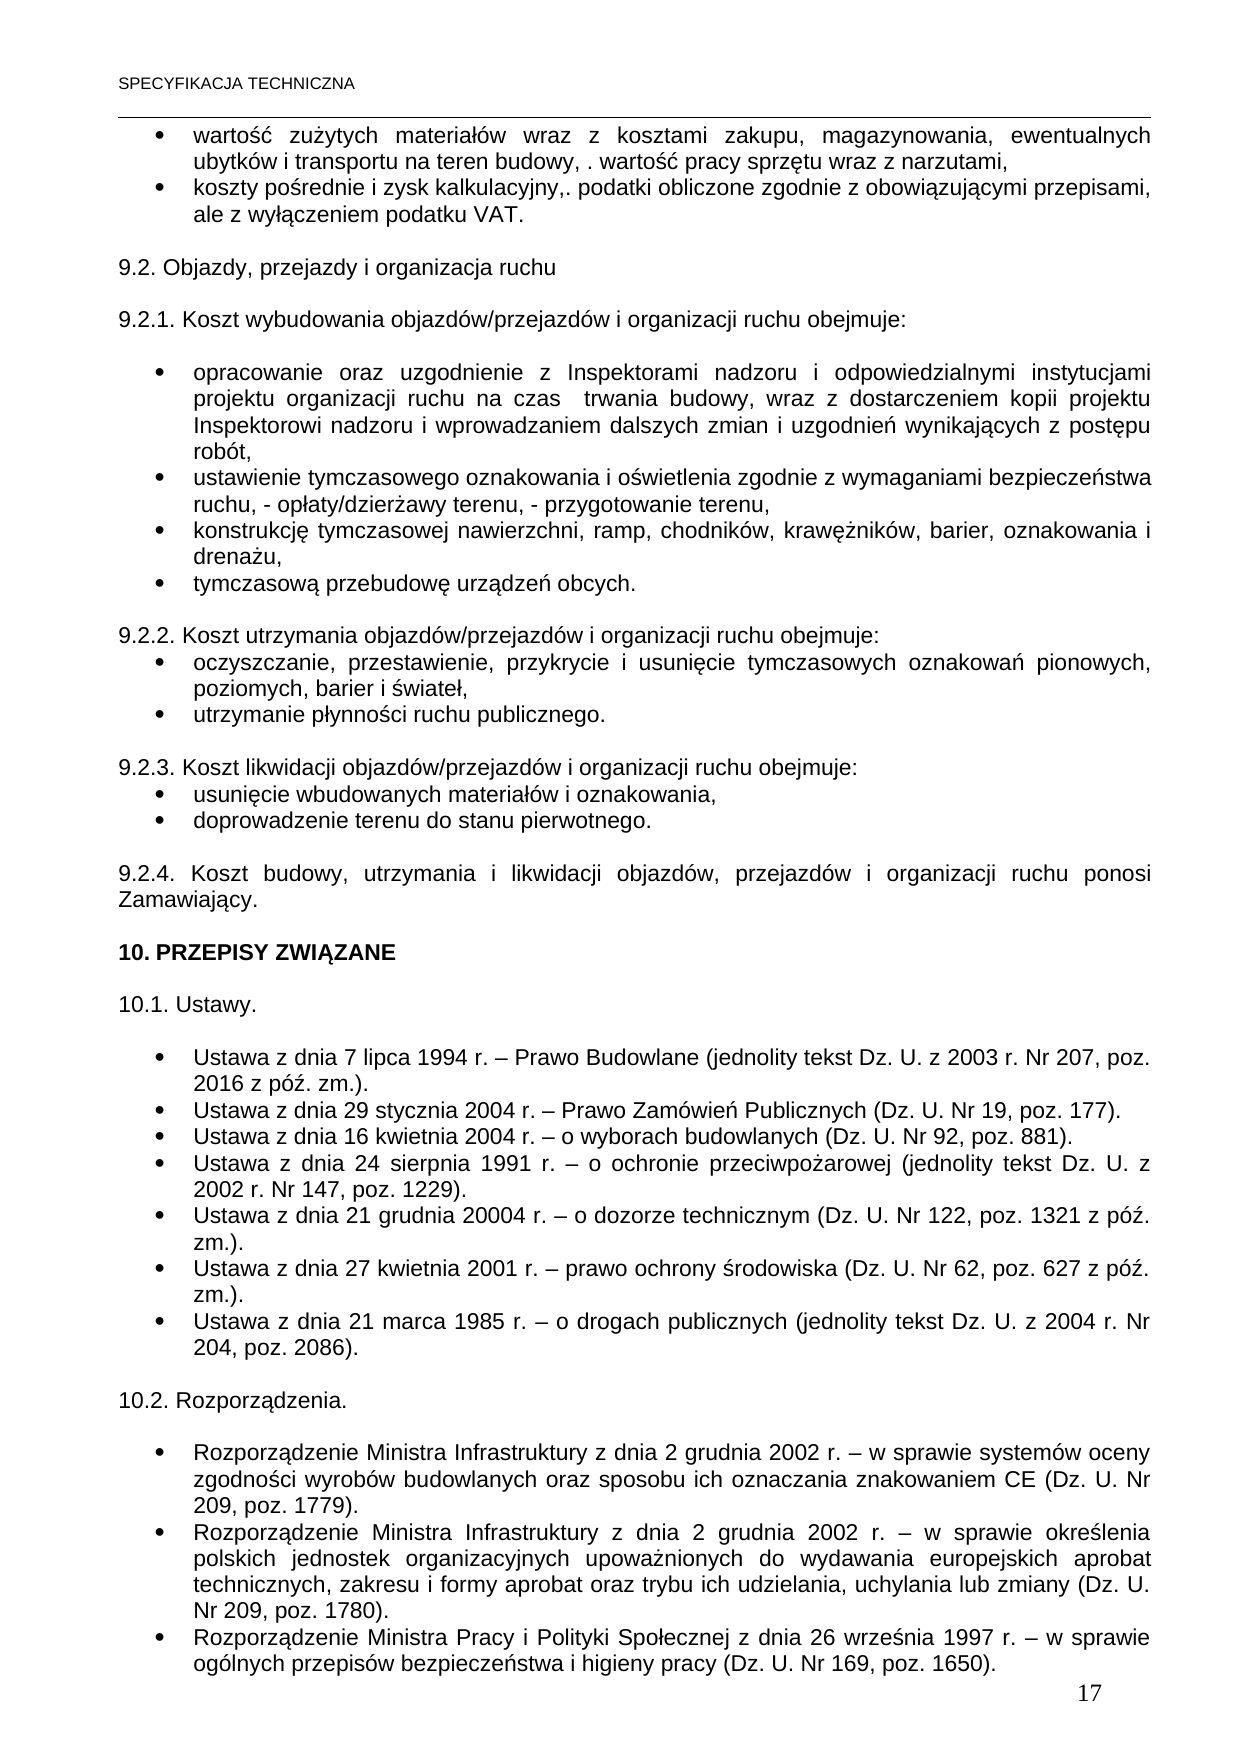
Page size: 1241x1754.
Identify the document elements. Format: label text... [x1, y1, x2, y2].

list Ustawa z dnia 24 sierpnia 1991 r. – o ochronie przeciwpożarowej (jednolity tekst Dz. U. z 2002 r. Nr 147, poz. 1229). [156, 1149, 1152, 1202]
text 9.2. Objazdy, przejazdy i organizacja ruchu [118, 253, 1152, 280]
text 10.1. Ustawy. [118, 991, 1152, 1018]
list PRZEPISY ZWIĄZANE [118, 939, 1152, 965]
text 9.2.2. Koszt utrzymania objazdów/przejazdów i organizacji ruchu obejmuje: [118, 622, 1152, 649]
text 10.2. Rozporządzenia. [118, 1387, 1152, 1413]
list Ustawa z dnia 27 kwietnia 2001 r. – prawo ochrony środowiska (Dz. U. Nr 62, poz. 627 z póź. zm.). [156, 1255, 1152, 1308]
list doprowadzenie terenu do stanu pierwotnego. [156, 807, 1152, 833]
text 9.2.4. Koszt budowy, utrzymania i likwidacji objazdów, przejazdów i organizacji ruchu ponosi Zamawiający. [118, 859, 1152, 912]
list oczyszczanie, przestawienie, przykrycie i usunięcie tymczasowych oznakowań pionowych, poziomych, barier i świateł, [156, 649, 1152, 701]
list ustawienie tymczasowego oznakowania i oświetlenia zgodnie z wymaganiami bezpieczeństwa ruchu, - opłaty/dzierżawy terenu, - przygotowanie terenu, [156, 464, 1152, 517]
text 9.2.1. Koszt wybudowania objazdów/przejazdów i organizacji ruchu obejmuje: [118, 306, 1152, 332]
list wartość zużytych materiałów wraz z kosztami zakupu, magazynowania, ewentualnych ubytków i transportu na teren budowy, . wartość pracy sprzętu wraz z narzutami, [156, 122, 1152, 174]
list tymczasową przebudowę urządzeń obcych. [156, 570, 1152, 596]
text 9.2.3. Koszt likwidacji objazdów/przejazdów i organizacji ruchu obejmuje: [118, 754, 1152, 781]
list Ustawa z dnia 29 stycznia 2004 r. – Prawo Zamówień Publicznych (Dz. U. Nr 19, poz. 177). [156, 1097, 1152, 1123]
list usunięcie wbudowanych materiałów i oznakowania, [156, 781, 1152, 807]
list opracowanie oraz uzgodnienie z Inspektorami nadzoru i odpowiedzialnymi instytucjami projektu organizacji ruchu na czas trwania budowy, wraz z dostarczeniem kopii projektu Inspektorowi nadzoru i wprowadzaniem dalszych zmian i uzgodnień wynikających z postępu robót, [156, 359, 1152, 464]
list konstrukcję tymczasowej nawierzchni, ramp, chodników, krawężników, barier, oznakowania i drenażu, [156, 517, 1152, 570]
list Rozporządzenie Ministra Infrastruktury z dnia 2 grudnia 2002 r. – w sprawie systemów oceny zgodności wyrobów budowlanych oraz sposobu ich oznaczania znakowaniem CE (Dz. U. Nr 209, poz. 1779). [156, 1439, 1152, 1518]
list Ustawa z dnia 21 grudnia 20004 r. – o dozorze technicznym (Dz. U. Nr 122, poz. 1321 z póź. zm.). [156, 1202, 1152, 1255]
list koszty pośrednie i zysk kalkulacyjny,. podatki obliczone zgodnie z obowiązującymi przepisami, ale z wyłączeniem podatku VAT. [156, 174, 1152, 227]
list Rozporządzenie Ministra Pracy i Polityki Społecznej z dnia 26 września 1997 r. – w sprawie ogólnych przepisów bezpieczeństwa i higieny pracy (Dz. U. Nr 169, poz. 1650). [156, 1624, 1152, 1677]
list Ustawa z dnia 21 marca 1985 r. – o drogach publicznych (jednolity tekst Dz. U. z 2004 r. Nr 204, poz. 2086). [156, 1308, 1152, 1360]
list utrzymanie płynności ruchu publicznego. [156, 701, 1152, 728]
list Ustawa z dnia 7 lipca 1994 r. – Prawo Budowlane (jednolity tekst Dz. U. z 2003 r. Nr 207, poz. 2016 z póź. zm.). [156, 1044, 1152, 1097]
list Rozporządzenie Ministra Infrastruktury z dnia 2 grudnia 2002 r. – w sprawie określenia polskich jednostek organizacyjnych upoważnionych do wydawania europejskich aprobat technicznych, zakresu i formy aprobat oraz trybu ich udzielania, uchylania lub zmiany (Dz. U. Nr 209, poz. 1780). [156, 1518, 1152, 1624]
list Ustawa z dnia 16 kwietnia 2004 r. – o wyborach budowlanych (Dz. U. Nr 92, poz. 881). [156, 1123, 1152, 1149]
